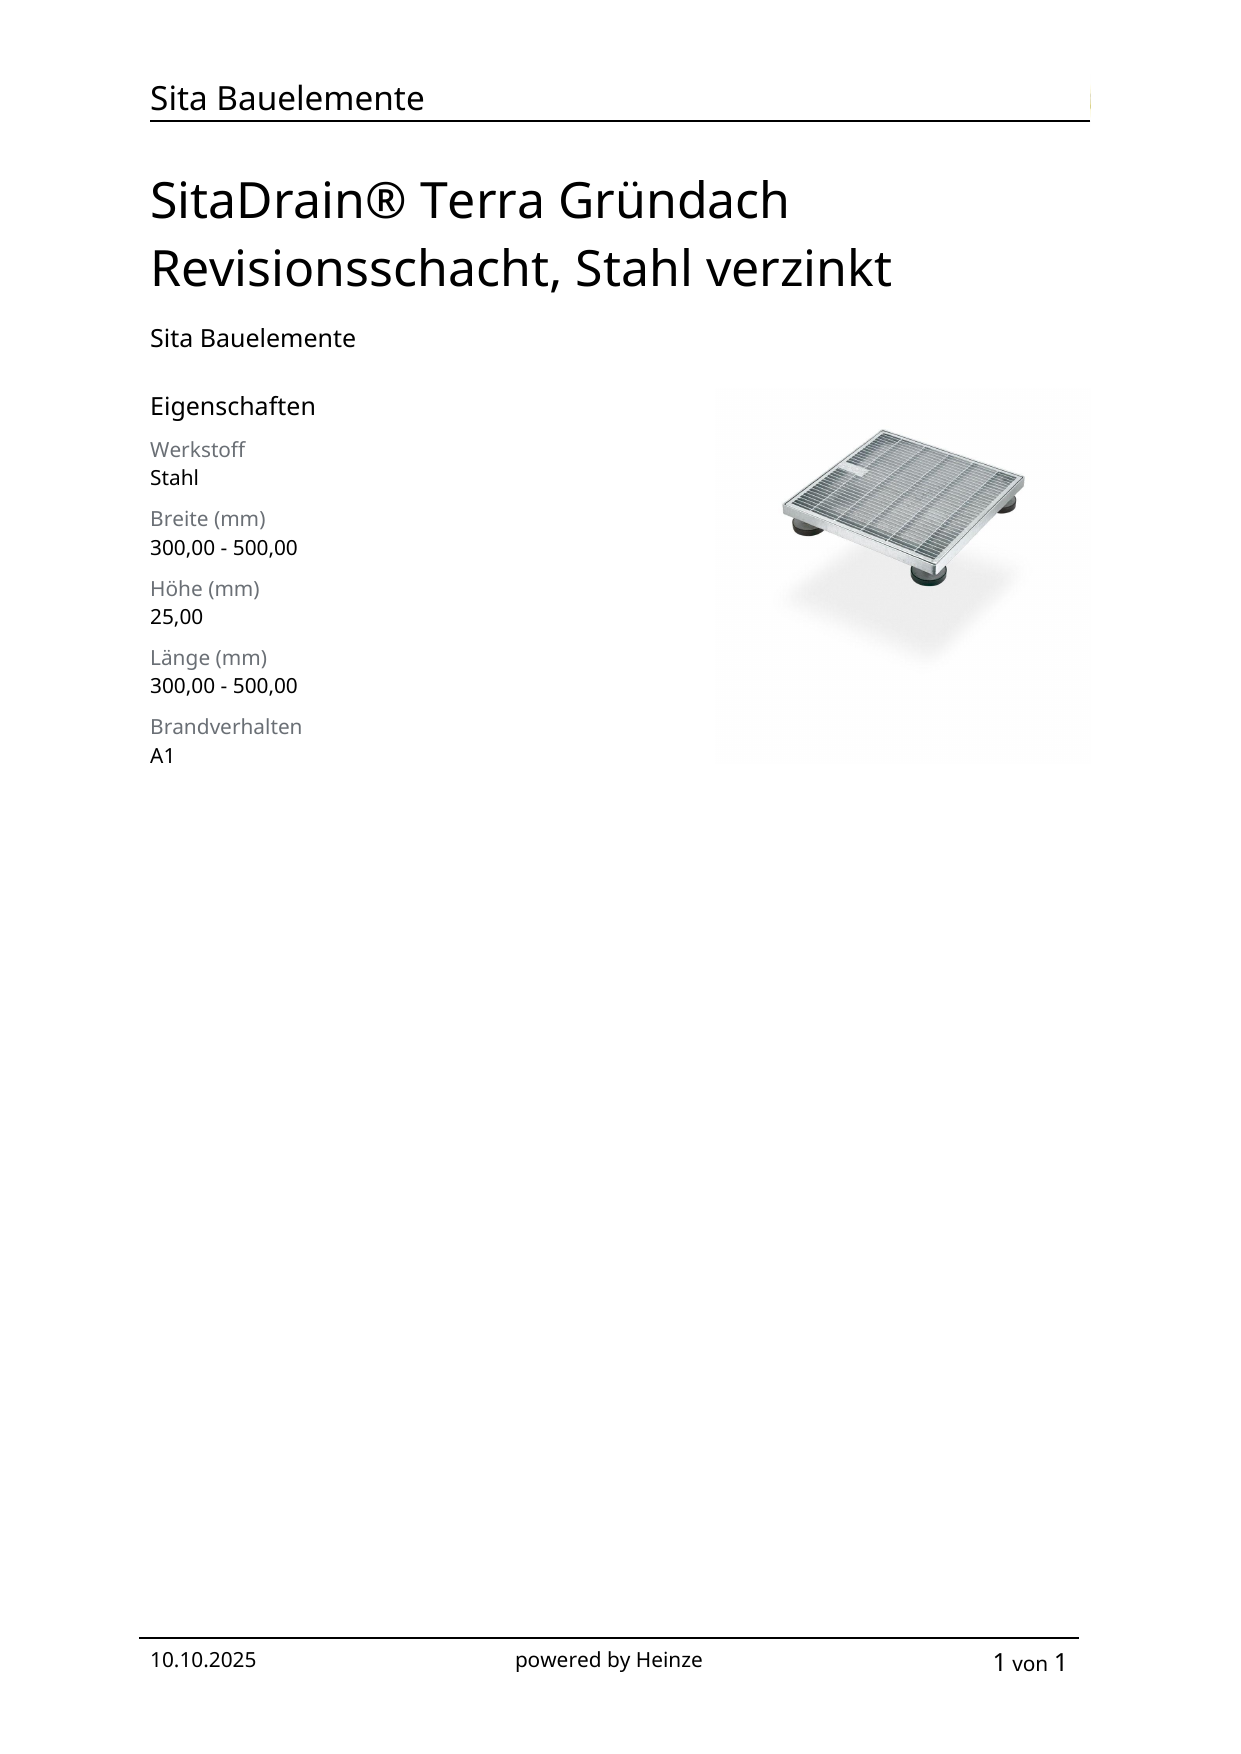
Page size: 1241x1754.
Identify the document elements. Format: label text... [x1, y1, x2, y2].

text Höhe (mm) [150, 574, 715, 602]
text 25,00 [150, 602, 715, 631]
text Werkstoff [150, 435, 715, 463]
text A1 [150, 741, 1090, 769]
text 300,00 - 500,00 [150, 533, 715, 561]
text Länge (mm) [150, 643, 715, 671]
text SitaDrain® Terra Gründach Revisionsschacht, Stahl verzinkt [150, 165, 1090, 301]
picture [715, 388, 1091, 764]
text 300,00 - 500,00 [150, 671, 715, 700]
text Stahl [150, 463, 715, 492]
text Breite (mm) [150, 504, 715, 533]
text Brandverhalten [150, 712, 715, 741]
text Sita Bauelemente [150, 320, 1090, 354]
text Eigenschaften [150, 388, 715, 422]
